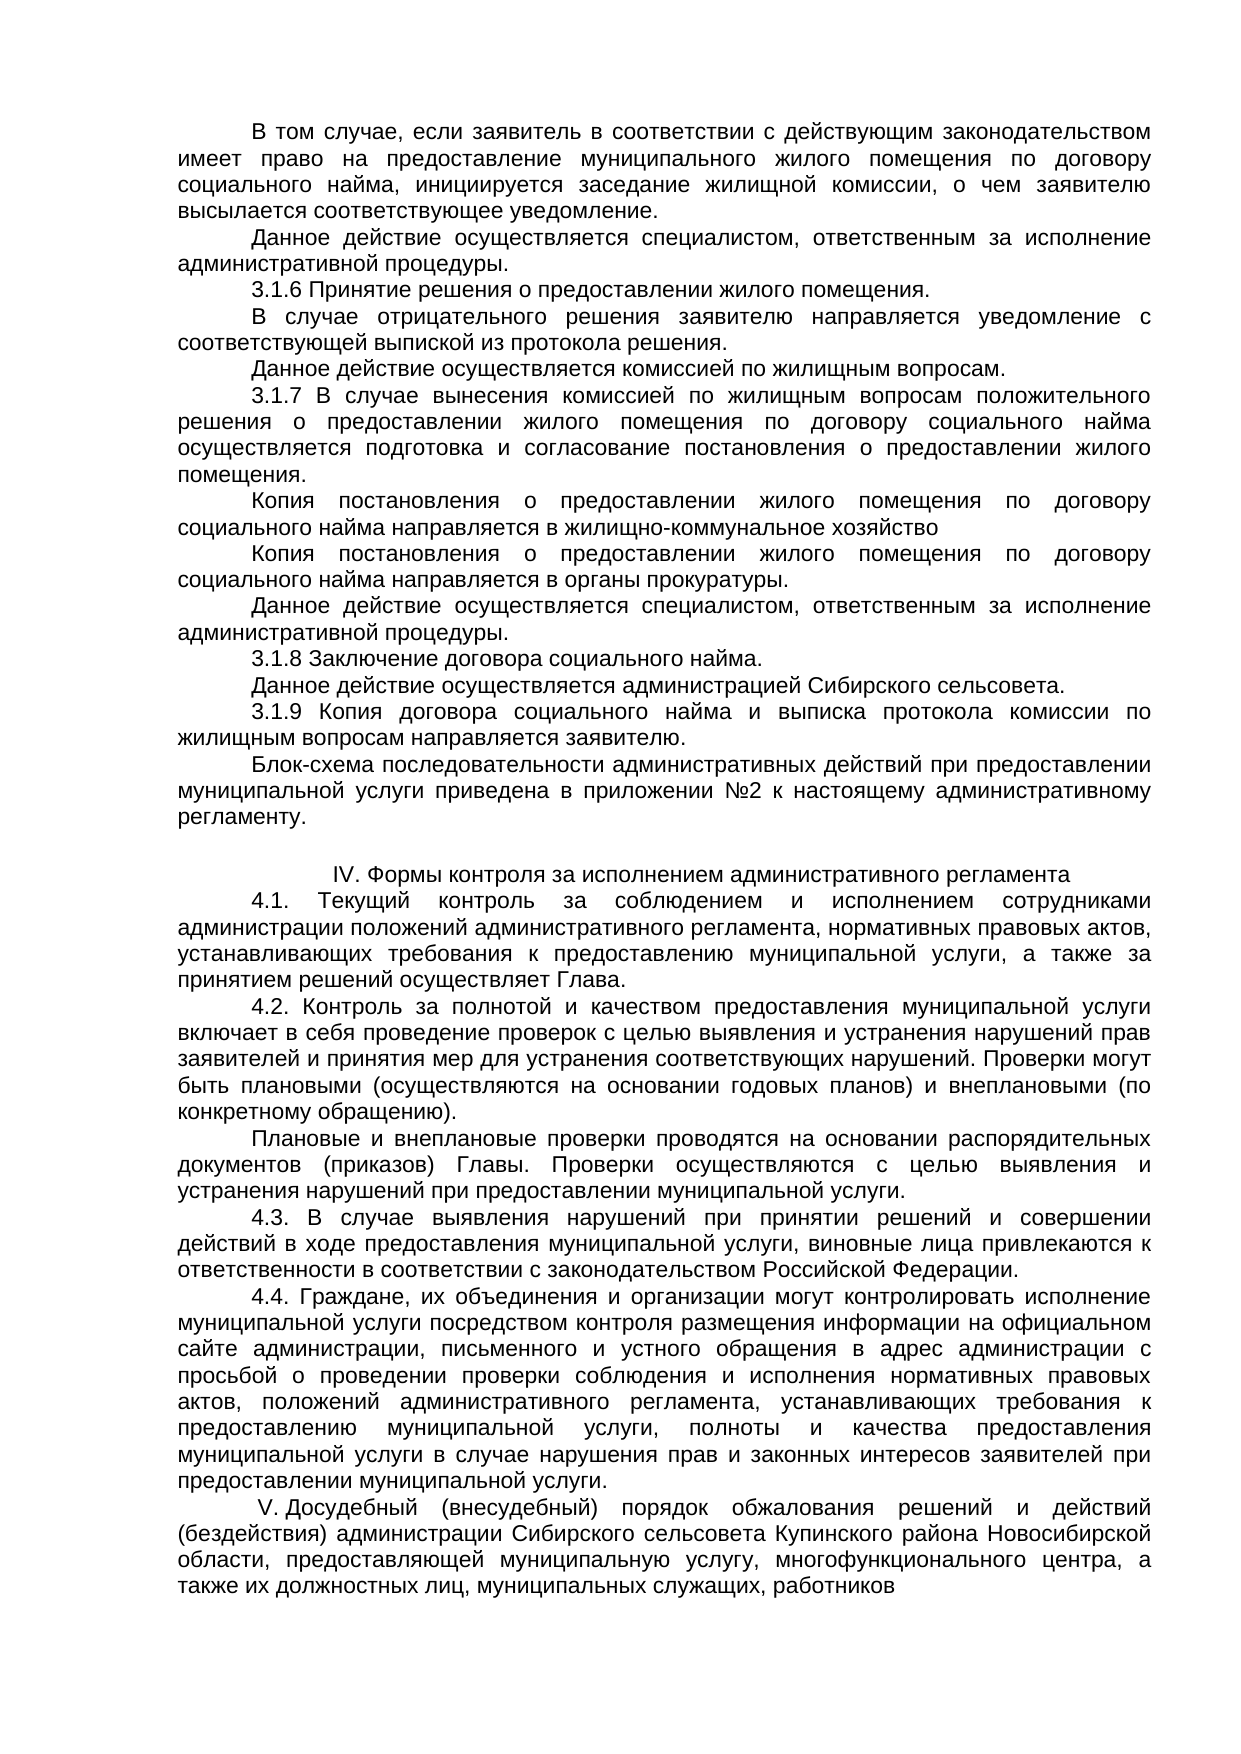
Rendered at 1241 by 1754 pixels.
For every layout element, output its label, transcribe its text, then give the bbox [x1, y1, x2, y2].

text 3.1.9 Копия договора социального найма и выписка протокола комиссии по жилищным вопросам направляется заявителю. [177, 698, 1152, 751]
text V. Досудебный (внесудебный) порядок обжалования решений и действий (бездействия) администрации Сибирского сельсовета Купинского района Новосибирской области, предоставляющей муниципальную услугу, многофункционального центра, а также их должностных лиц, муниципальных служащих, работников [177, 1493, 1152, 1520]
text 4.2. Контроль за полнотой и качеством предоставления муниципальной услуги включает в себя проведение проверок с целью выявления и устранения нарушений прав заявителей и принятия мер для устранения соответствующих нарушений. Проверки могут быть плановыми (осуществляются на основании годовых планов) и внеплановыми (по конкретному обращению). [177, 993, 1152, 1124]
text Плановые и внеплановые проверки проводятся на основании распорядительных документов (приказов) Главы. Проверки осуществляются с целью выявления и устранения нарушений при предоставлении муниципальной услуги. [177, 1124, 1152, 1203]
text Данное действие осуществляется специалистом, ответственным за исполнение административной процедуры. [177, 223, 1152, 276]
text 4.3. В случае выявления нарушений при принятии решений и совершении действий в ходе предоставления муниципальной услуги, виновные лица привлекаются к ответственности в соответствии с законодательством Российской Федерации. [177, 1203, 1152, 1283]
text Данное действие осуществляется специалистом, ответственным за исполнение административной процедуры. [177, 592, 1152, 645]
text Блок-схема последовательности административных действий при предоставлении муниципальной услуги приведена в приложении №2 к настоящему административному регламенту. [177, 751, 1152, 830]
text 3.1.7 В случае вынесения комиссией по жилищным вопросам положительного решения о предоставлении жилого помещения по договору социального найма осуществляется подготовка и согласование постановления о предоставлении жилого помещения. [177, 382, 1152, 487]
text 4.1. Текущий контроль за соблюдением и исполнением сотрудниками администрации положений административного регламента, нормативных правовых актов, устанавливающих требования к предоставлению муниципальной услуги, а также за принятием решений осуществляет Глава. [177, 887, 1152, 993]
text В том случае, если заявитель в соответствии с действующим законодательством имеет право на предоставление муниципального жилого помещения по договору социального найма, инициируется заседание жилищной комиссии, о чем заявителю высылается соответствующее уведомление. [177, 118, 1152, 223]
text V. Досудебный (внесудебный) порядок обжалования решений и действий (бездействия) администрации Сибирского сельсовета Купинского района Новосибирской области, предоставляющей муниципальную услугу, многофункционального центра, а также их должностных лиц, муниципальных служащих, работников [177, 1572, 1152, 1599]
text Данное действие осуществляется администрацией Сибирского сельсовета. [177, 672, 1152, 698]
text Копия постановления о предоставлении жилого помещения по договору социального найма направляется в жилищно-коммунальное хозяйство [177, 487, 1152, 540]
text Копия постановления о предоставлении жилого помещения по договору социального найма направляется в органы прокуратуры. [177, 540, 1152, 592]
text 4.4. Граждане, их объединения и организации могут контролировать исполнение муниципальной услуги посредством контроля размещения информации на официальном сайте администрации, письменного и устного обращения в адрес администрации с просьбой о проведении проверки соблюдения и исполнения нормативных правовых актов, положений административного регламента, устанавливающих требования к предоставлению муниципальной услуги, полноты и качества предоставления муниципальной услуги в случае нарушения прав и законных интересов заявителей при предоставлении муниципальной услуги. [177, 1283, 1152, 1493]
text 3.1.6 Принятие решения о предоставлении жилого помещения. [177, 276, 1152, 303]
text В случае отрицательного решения заявителю направляется уведомление с соответствующей выпиской из протокола решения. [177, 303, 1152, 355]
text 3.1.8 Заключение договора социального найма. [177, 645, 1152, 672]
text Данное действие осуществляется комиссией по жилищным вопросам. [177, 355, 1152, 382]
text IV. Формы контроля за исполнением административного регламента [177, 856, 1152, 887]
